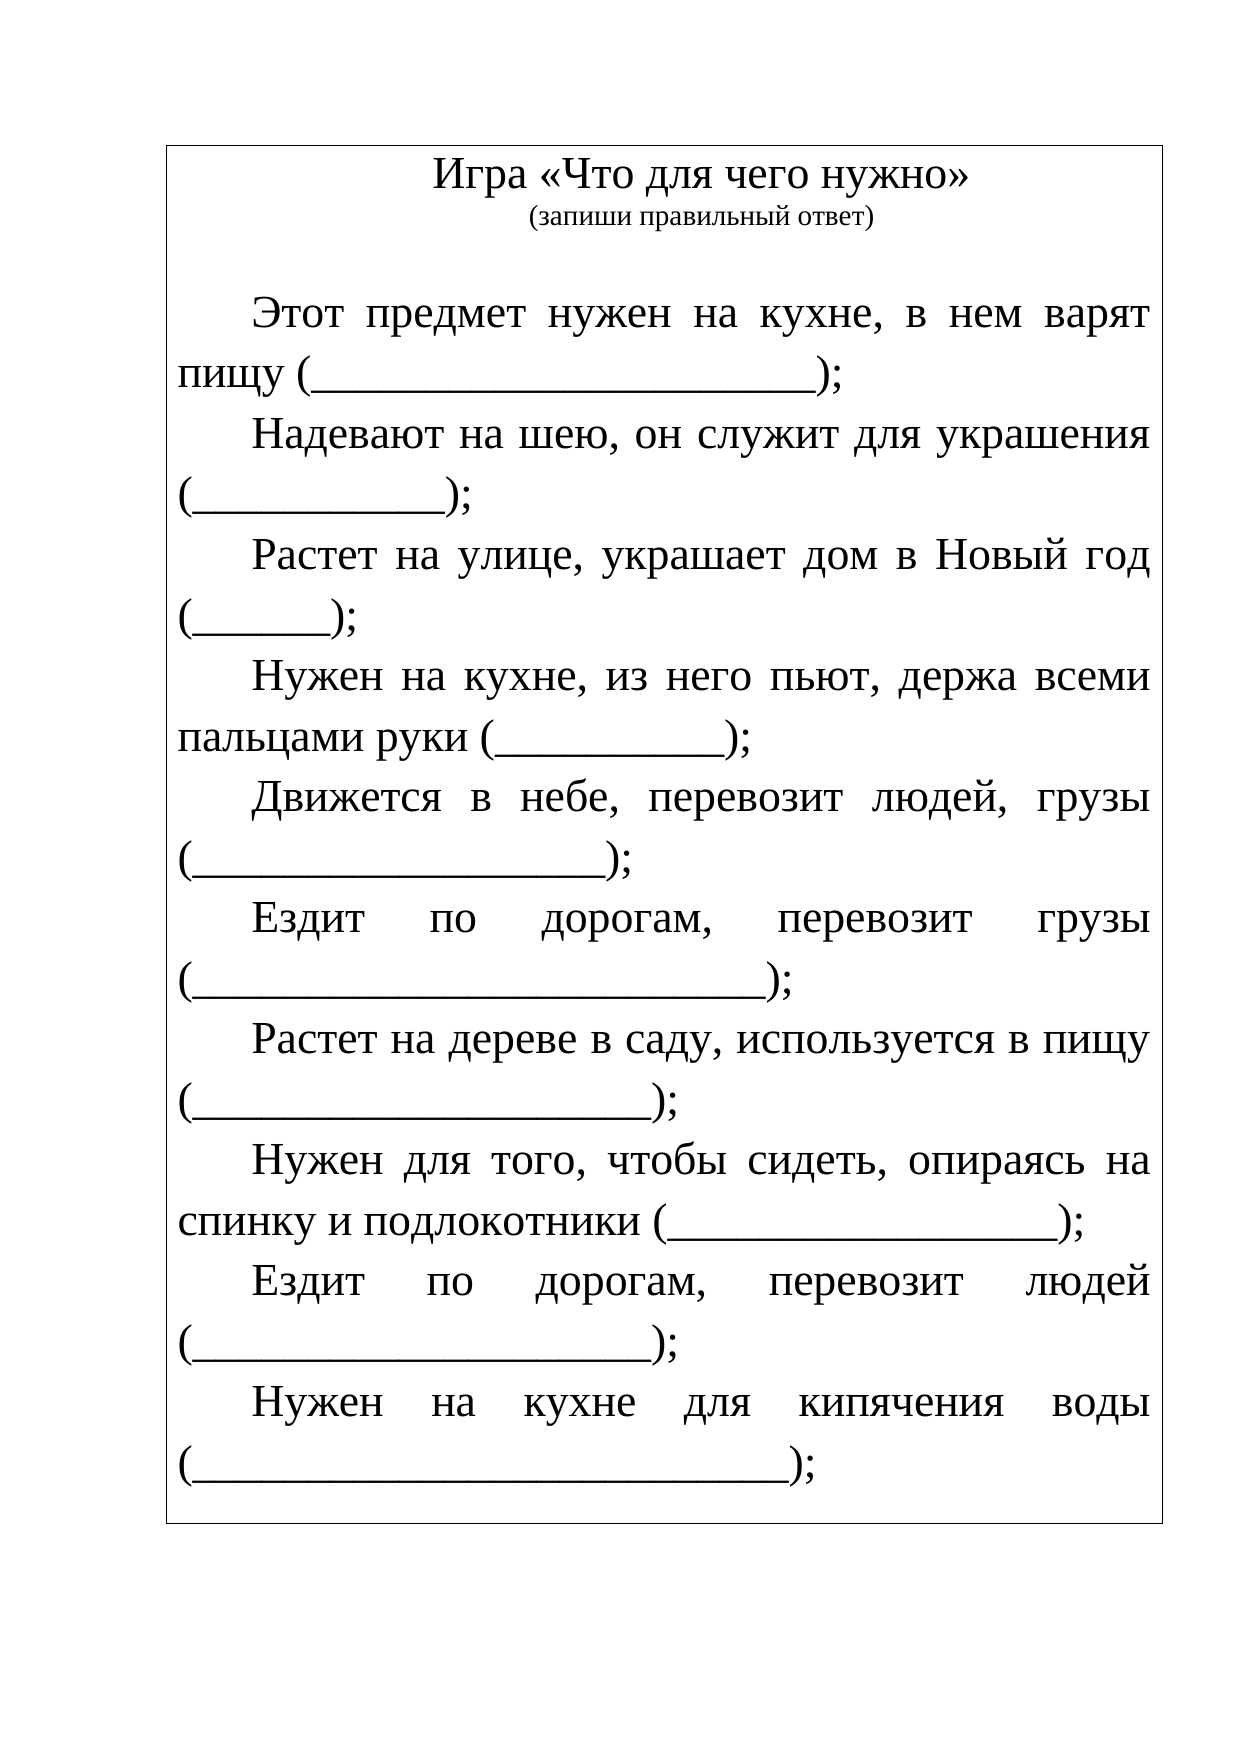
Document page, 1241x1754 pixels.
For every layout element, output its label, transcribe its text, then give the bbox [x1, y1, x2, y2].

table_header Игра «Что для чего нужно» (запиши правильный ответ) Этот предмет нужен на кухне, в нем варят пищу (______________________); Надевают на шею, он служит для украшения (___________); Растет на улице, украшает дом в Новый год (______); Нужен на кухне, из него пьют, держа всеми пальцами руки (__________); Движется в небе, перевозит людей, грузы (__________________); Ездит по дорогам, перевозит грузы (_________________________); Растет на дереве в саду, используется в пищу (____________________); Нужен для того, чтобы сидеть, опираясь на спинку и подлокотники (_________________); Ездит по дорогам, перевозит людей (____________________); Нужен на кухне для кипячения воды (__________________________); [167, 146, 1162, 1523]
